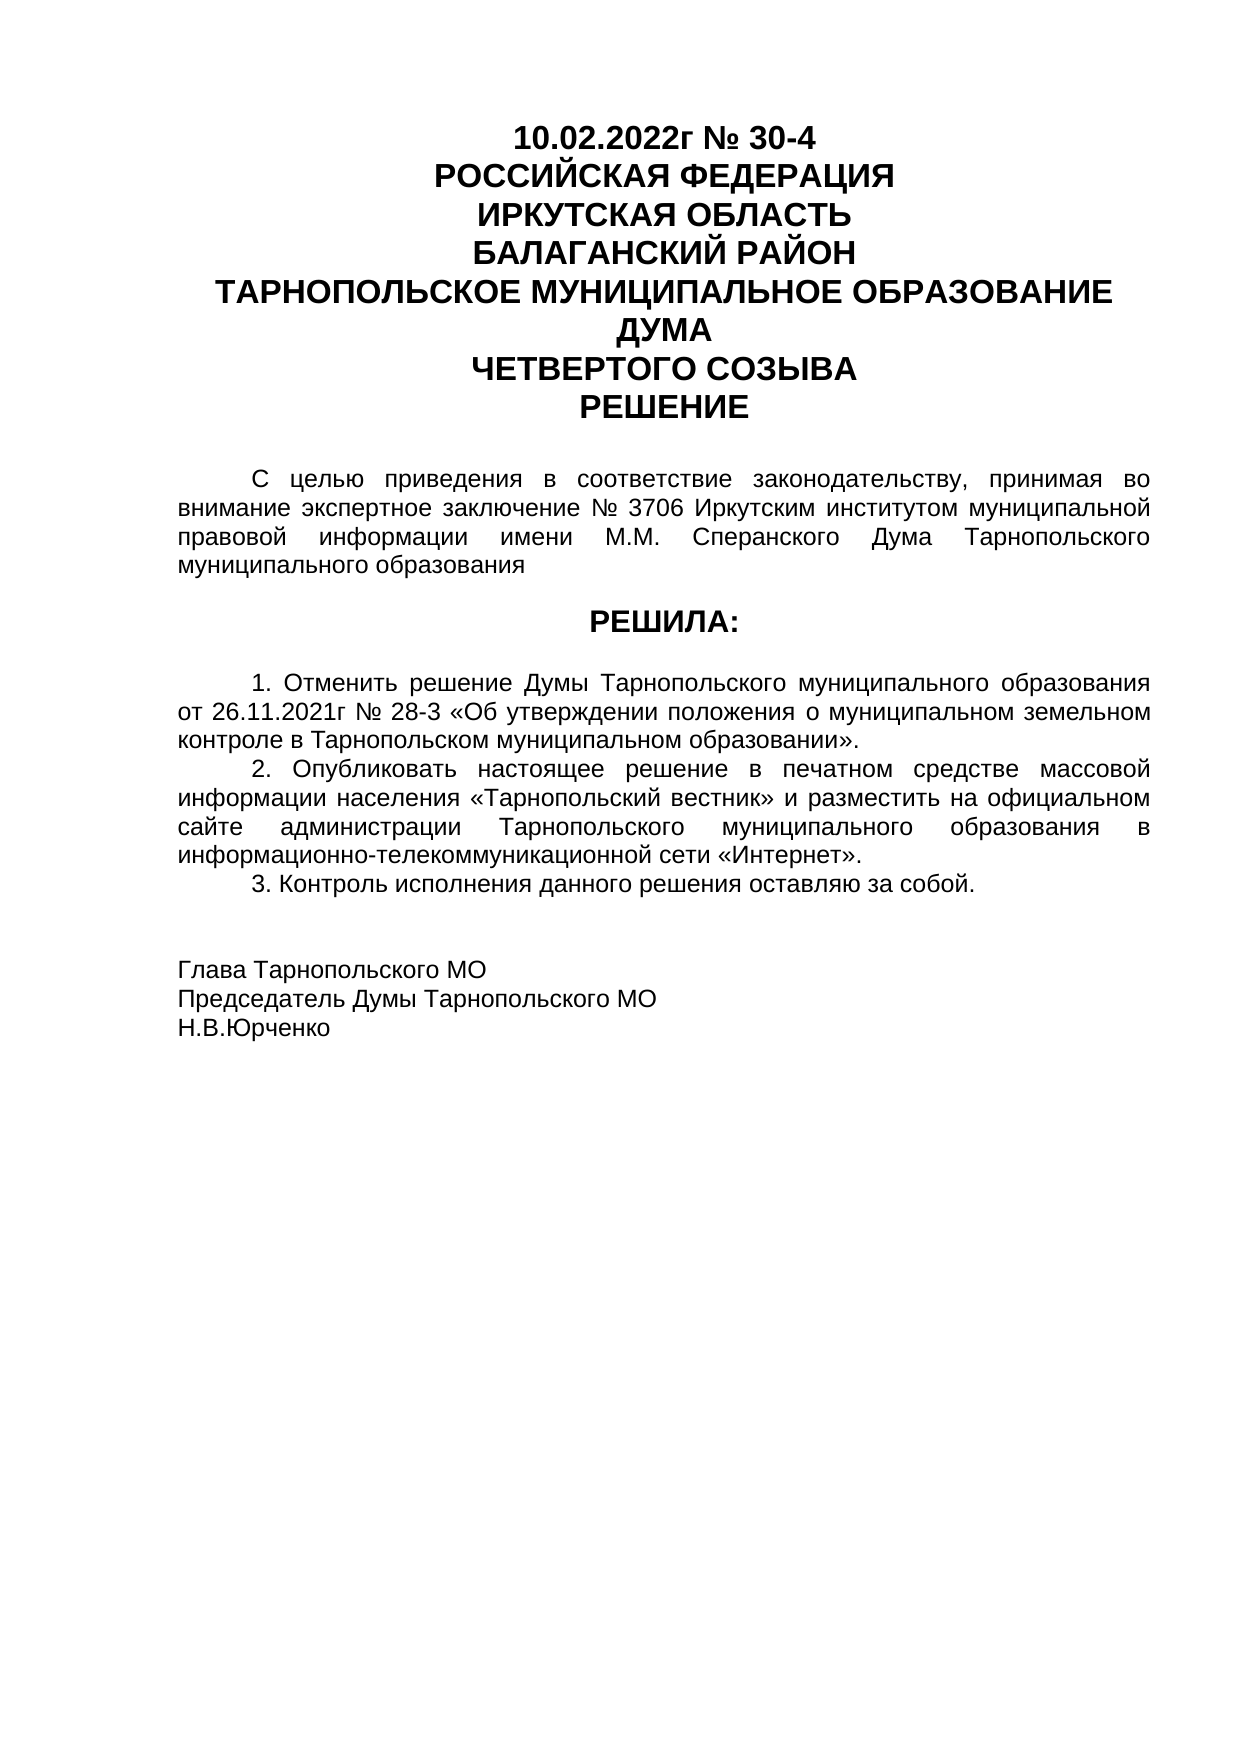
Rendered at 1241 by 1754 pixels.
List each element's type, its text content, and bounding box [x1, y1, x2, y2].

text Н.В.Юрченко [177, 1013, 1152, 1041]
text Председатель Думы Тарнопольского МО [177, 984, 1152, 1013]
text ИРКУТСКАЯ ОБЛАСТЬ [177, 195, 1152, 233]
text Глава Тарнопольского МО [177, 955, 1152, 984]
text 1. Отменить решение Думы Тарнопольского муниципального образования от 26.11.2021г № 28-3 «Об утверждении положения о муниципальном земельном контроле в Тарнопольском муниципальном образовании». [177, 668, 1152, 754]
text 3. Контроль исполнения данного решения оставляю за собой. [177, 869, 1152, 898]
text ЧЕТВЕРТОГО СОЗЫВА [177, 349, 1152, 387]
text 2. Опубликовать настоящее решение в печатном средстве массовой информации населения «Тарнопольский вестник» и разместить на официальном сайте администрации Тарнопольского муниципального образования в информационно-телекоммуникационной сети «Интернет». [177, 754, 1152, 869]
text БАЛАГАНСКИЙ РАЙОН [177, 233, 1152, 272]
title РЕШЕНИЕ [177, 387, 1152, 426]
text РОССИЙСКАЯ ФЕДЕРАЦИЯ [177, 157, 1152, 195]
text 10.02.2022г № 30-4 [177, 118, 1152, 157]
text РЕШИЛА: [177, 603, 1152, 639]
text С целью приведения в соответствие законодательству, принимая во внимание экспертное заключение № 3706 Иркутским институтом муниципальной правовой информации имени М.М. Сперанского Дума Тарнопольского муниципального образования [177, 464, 1152, 579]
text ТАРНОПОЛЬСКОЕ МУНИЦИПАЛЬНОЕ ОБРАЗОВАНИЕ [177, 272, 1152, 310]
text ДУМА [177, 310, 1152, 349]
